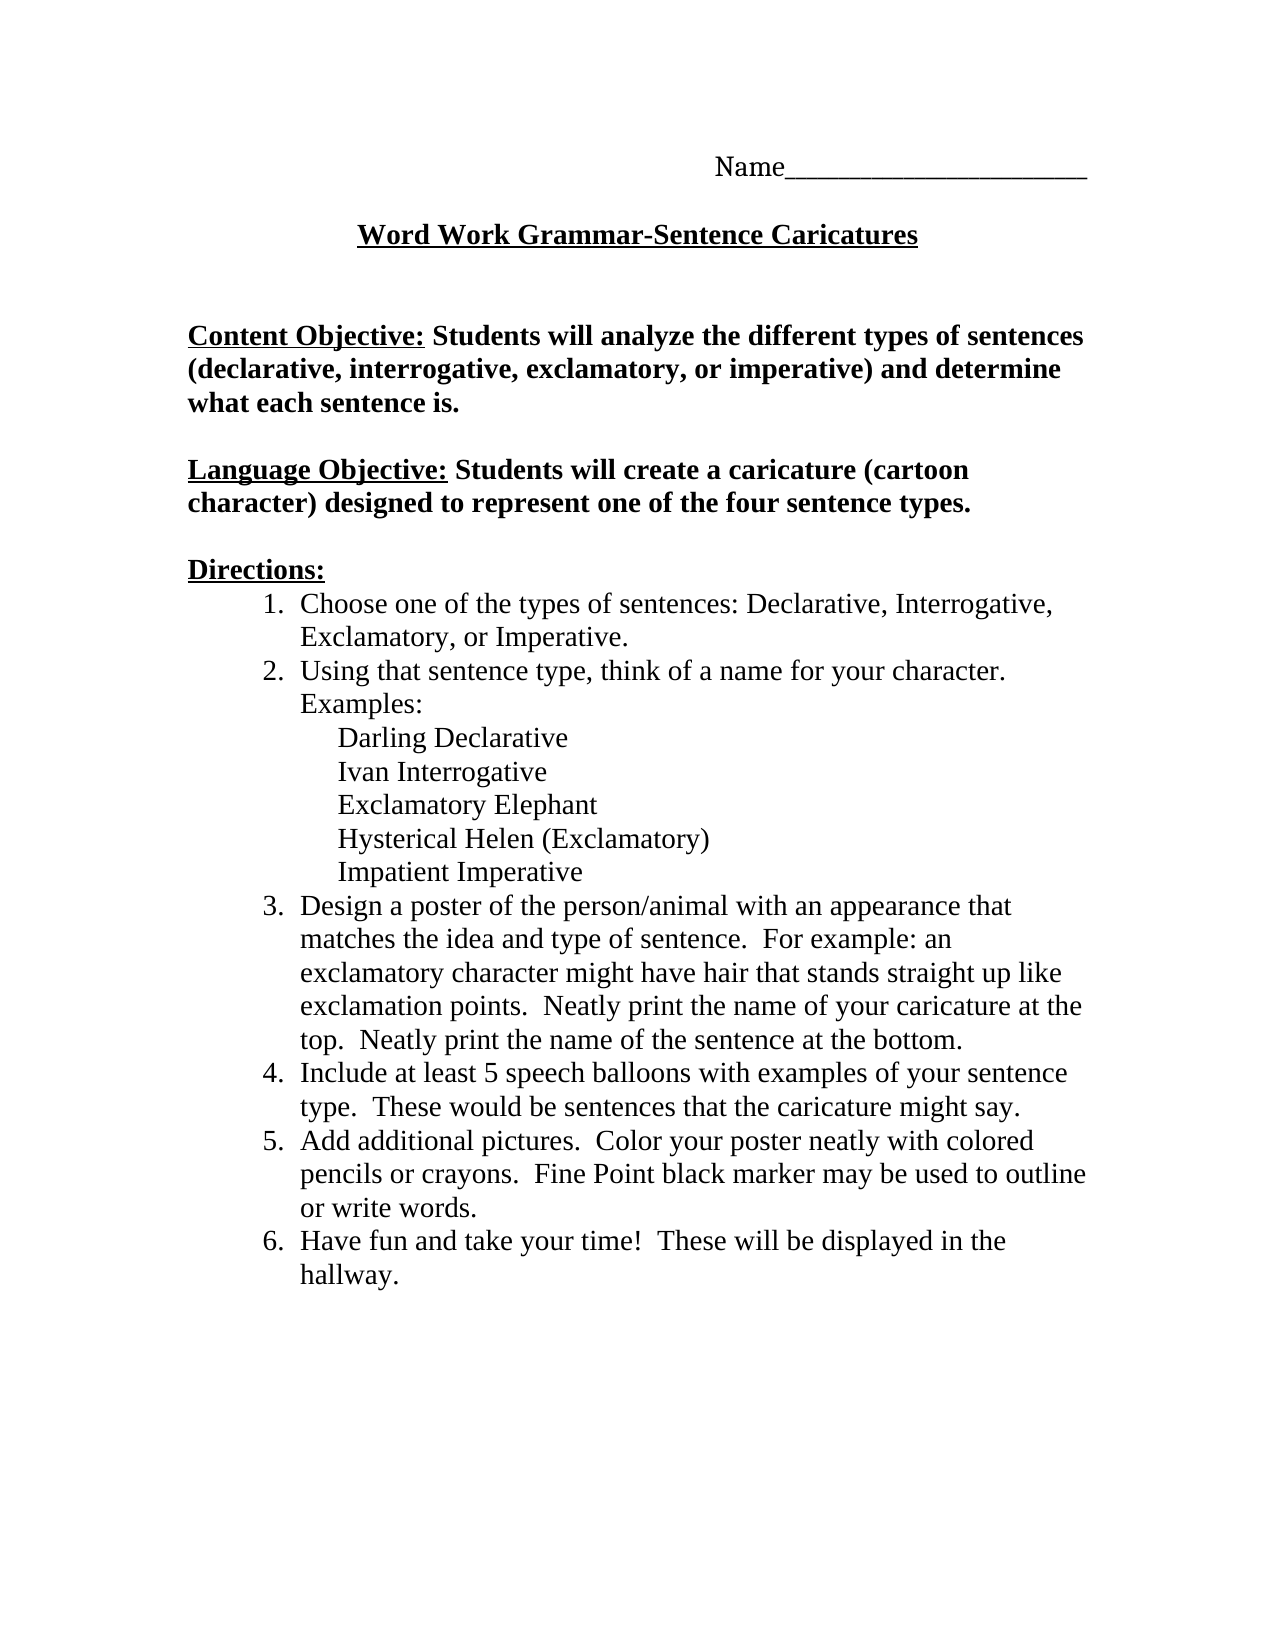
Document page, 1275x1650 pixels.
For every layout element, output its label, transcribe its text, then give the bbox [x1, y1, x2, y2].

text Name____________________________ [187, 150, 1087, 183]
list Include at least 5 speech balloons with examples of your sentence type. These would be sentences that the caricature might say. [262, 1056, 1087, 1123]
list Darling Declarative [300, 720, 1087, 754]
list Ivan Interrogative [300, 754, 1087, 787]
text Directions: [187, 552, 1087, 586]
text Word Work Grammar-Sentence Caricatures [187, 217, 1087, 251]
list Design a poster of the person/animal with an appearance that matches the idea and type of sentence. For example: an exclamatory character might have hair that stands straight up like exclamation points. Neatly print the name of your caricature at the top. Neatly print the name of the sentence at the bottom. [262, 888, 1087, 1056]
list Have fun and take your time! These will be displayed in the hallway. [262, 1223, 1087, 1290]
list Using that sentence type, think of a name for your character. [262, 653, 1087, 687]
list Hysterical Helen (Exclamatory) [300, 821, 1087, 854]
list Exclamatory Elephant [300, 787, 1087, 821]
list Add additional pictures. Color your poster neatly with colored pencils or crayons. Fine Point black marker may be used to outline or write words. [262, 1123, 1087, 1223]
list Examples: [300, 687, 1087, 720]
list Impatient Imperative [300, 854, 1087, 888]
text Language Objective: Students will create a caricature (cartoon character) designed to represent one of the four sentence types. [187, 452, 1087, 519]
text Content Objective: Students will analyze the different types of sentences (declarative, interrogative, exclamatory, or imperative) and determine what each sentence is. [187, 318, 1087, 418]
list Choose one of the types of sentences: Declarative, Interrogative, Exclamatory, or Imperative. [262, 586, 1087, 653]
